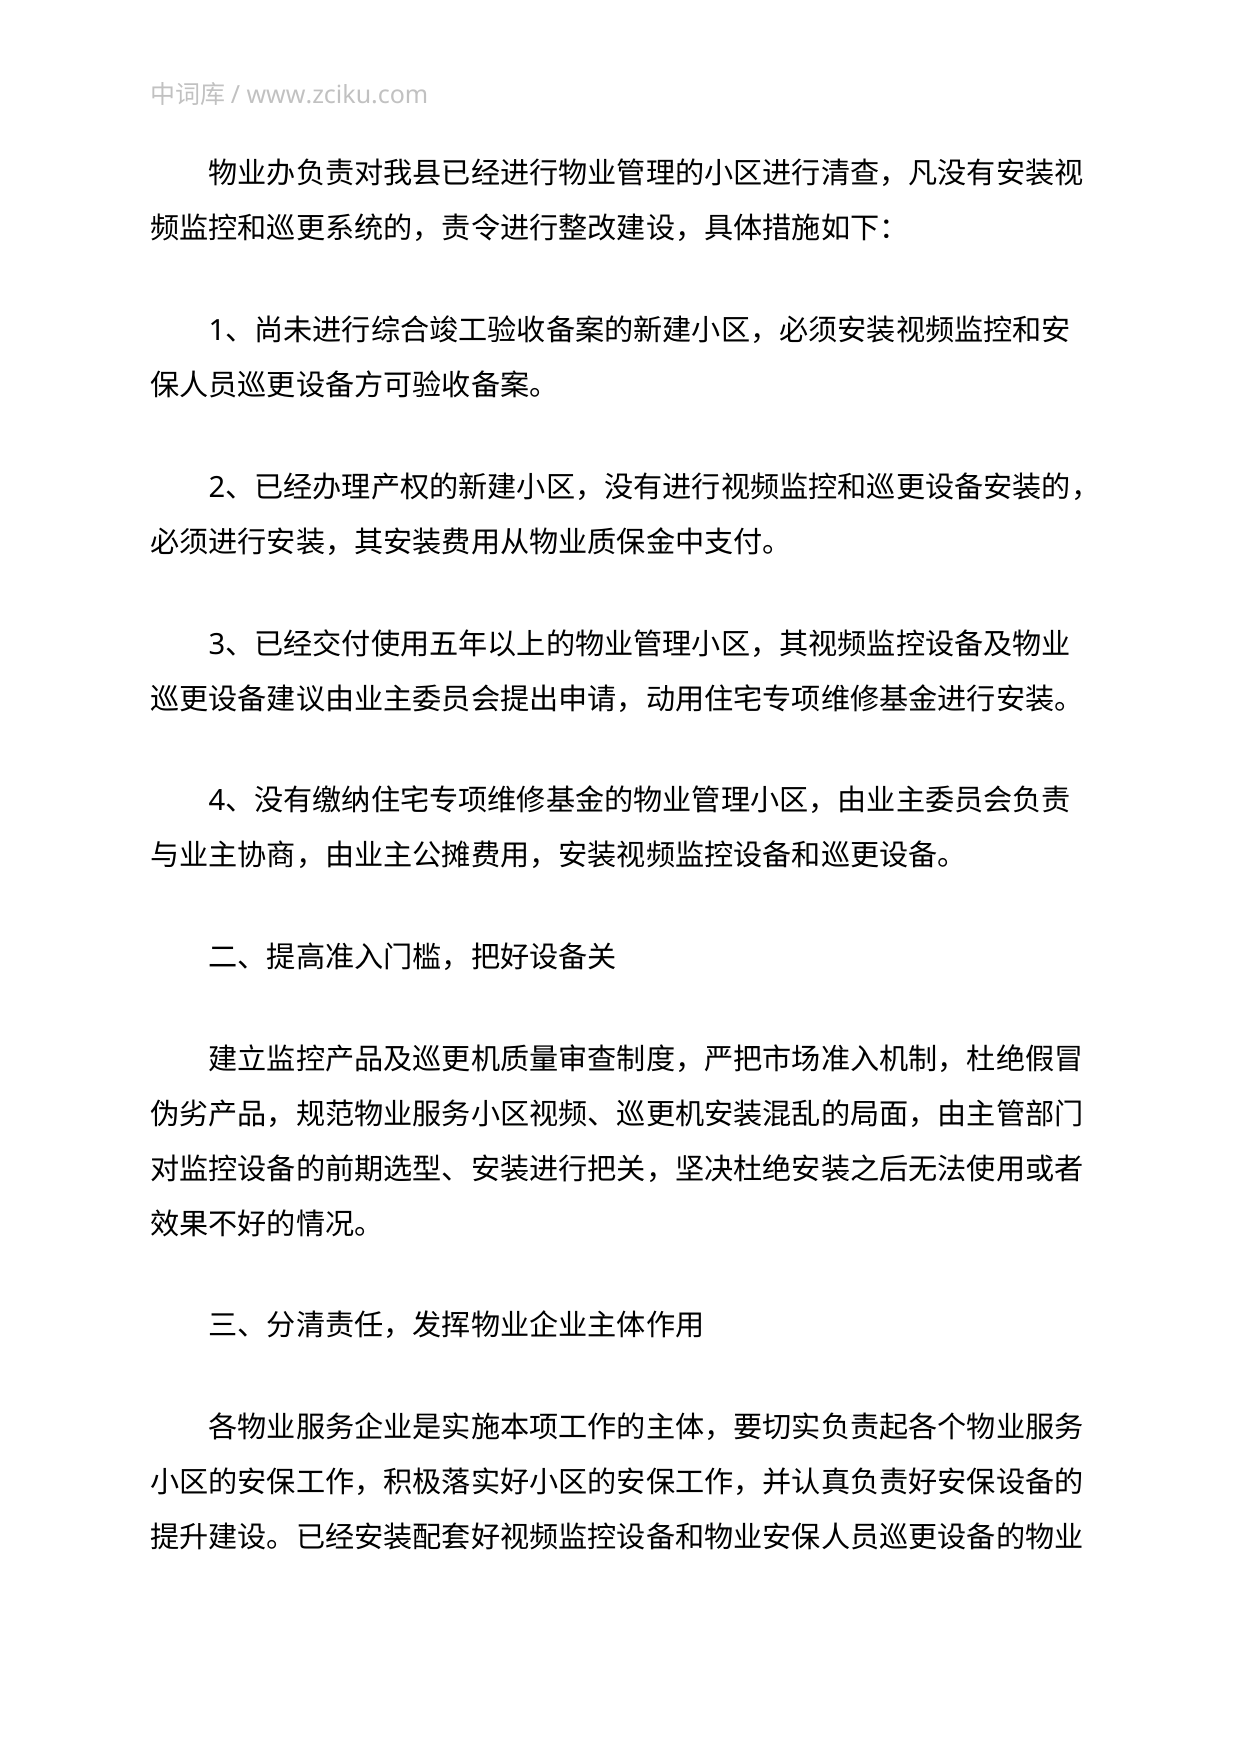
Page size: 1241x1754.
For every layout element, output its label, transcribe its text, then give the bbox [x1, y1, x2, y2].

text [150, 1404, 1090, 1556]
text 3、已经交付使用五年以上的物业管理小区，其视频监控设备及物业巡更设备建议由业主委员会提出申请，动用住宅专项维修基金进行安装。 [150, 620, 1090, 717]
text 物业办负责对我县已经进行物业管理的小区进行清查，凡没有安装视频监控和巡更系统的，责令进行整改建设，具体措施如下： [150, 150, 1090, 247]
text 建立监控产品及巡更机质量审查制度，严把市场准入机制，杜绝假冒伪劣产品，规范物业服务小区视频、巡更机安装混乱的局面，由主管部门对监控设备的前期选型、安装进行把关，坚决杜绝安装之后无法使用或者效果不好的情况。 [150, 1036, 1090, 1242]
text 三、分清责任，发挥物业企业主体作用 [150, 1302, 1090, 1344]
text 2、已经办理产权的新建小区，没有进行视频监控和巡更设备安装的，必须进行安装，其安装费用从物业质保金中支付。 [150, 463, 1090, 561]
text 4、没有缴纳住宅专项维修基金的物业管理小区，由业主委员会负责与业主协商，由业主公摊费用，安装视频监控设备和巡更设备。 [150, 777, 1090, 874]
text 1、尚未进行综合竣工验收备案的新建小区，必须安装视频监控和安保人员巡更设备方可验收备案。 [150, 307, 1090, 404]
text 二、提高准入门槛，把好设备关 [150, 934, 1090, 976]
